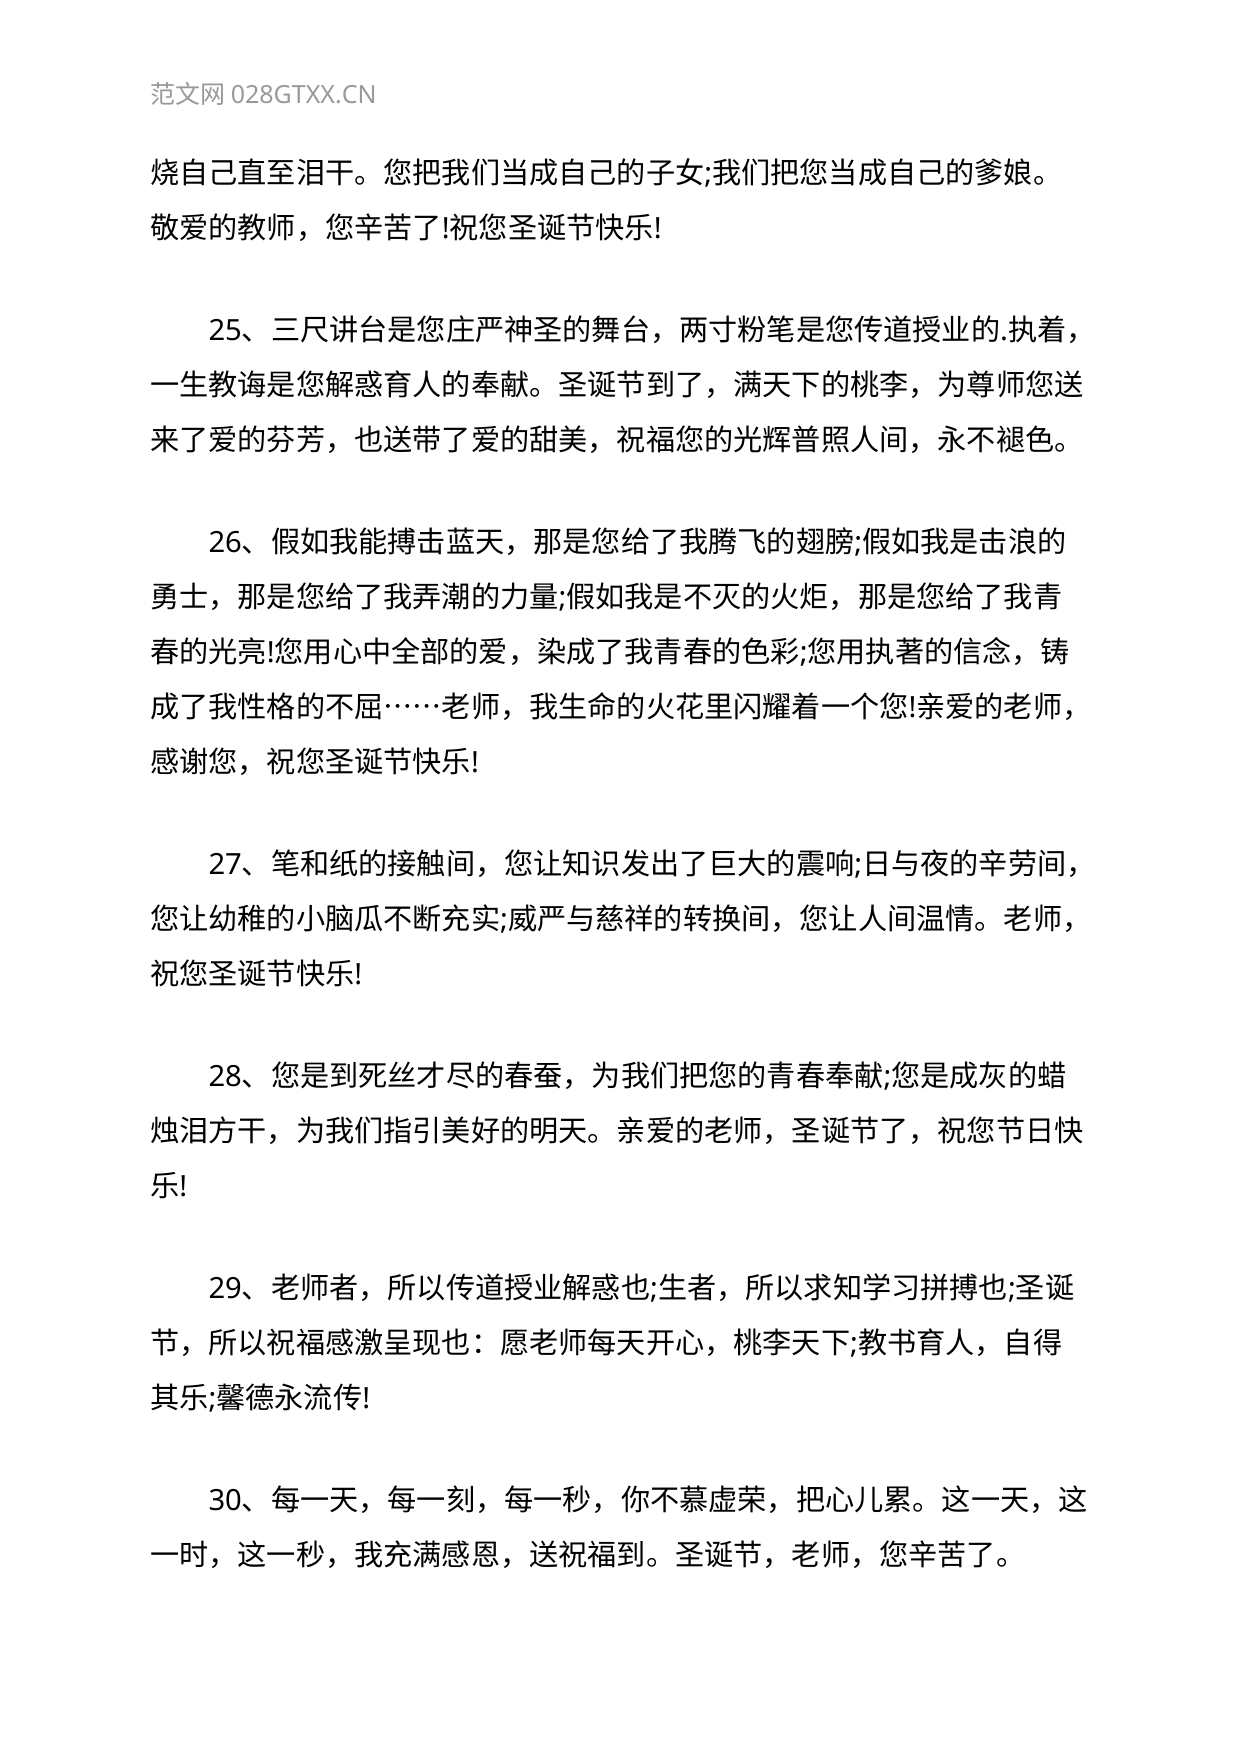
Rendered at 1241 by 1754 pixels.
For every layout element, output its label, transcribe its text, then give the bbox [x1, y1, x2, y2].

text 29、老师者，所以传道授业解惑也;生者，所以求知学习拼搏也;圣诞节，所以祝福感激呈现也：愿老师每天开心，桃李天下;教书育人，自得其乐;馨德永流传! [150, 1264, 1090, 1417]
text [150, 150, 1090, 247]
text 26、假如我能搏击蓝天，那是您给了我腾飞的翅膀;假如我是击浪的勇士，那是您给了我弄潮的力量;假如我是不灭的火炬，那是您给了我青春的光亮!您用心中全部的爱，染成了我青春的色彩;您用执著的信念，铸成了我性格的不屈……老师，我生命的火花里闪耀着一个您!亲爱的老师，感谢您，祝您圣诞节快乐! [150, 519, 1090, 781]
text 25、三尺讲台是您庄严神圣的舞台，两寸粉笔是您传道授业的.执着，一生教诲是您解惑育人的奉献。圣诞节到了，满天下的桃李，为尊师您送来了爱的芬芳，也送带了爱的甜美，祝福您的光辉普照人间，永不褪色。 [150, 307, 1090, 459]
text 28、您是到死丝才尽的春蚕，为我们把您的青春奉献;您是成灰的蜡烛泪方干，为我们指引美好的明天。亲爱的老师，圣诞节了，祝您节日快乐! [150, 1053, 1090, 1205]
text 27、笔和纸的接触间，您让知识发出了巨大的震响;日与夜的辛劳间，您让幼稚的小脑瓜不断充实;威严与慈祥的转换间，您让人间温情。老师，祝您圣诞节快乐! [150, 841, 1090, 993]
text 30、每一天，每一刻，每一秒，你不慕虚荣，把心儿累。这一天，这一时，这一秒，我充满感恩，送祝福到。圣诞节，老师，您辛苦了。 [150, 1476, 1090, 1574]
